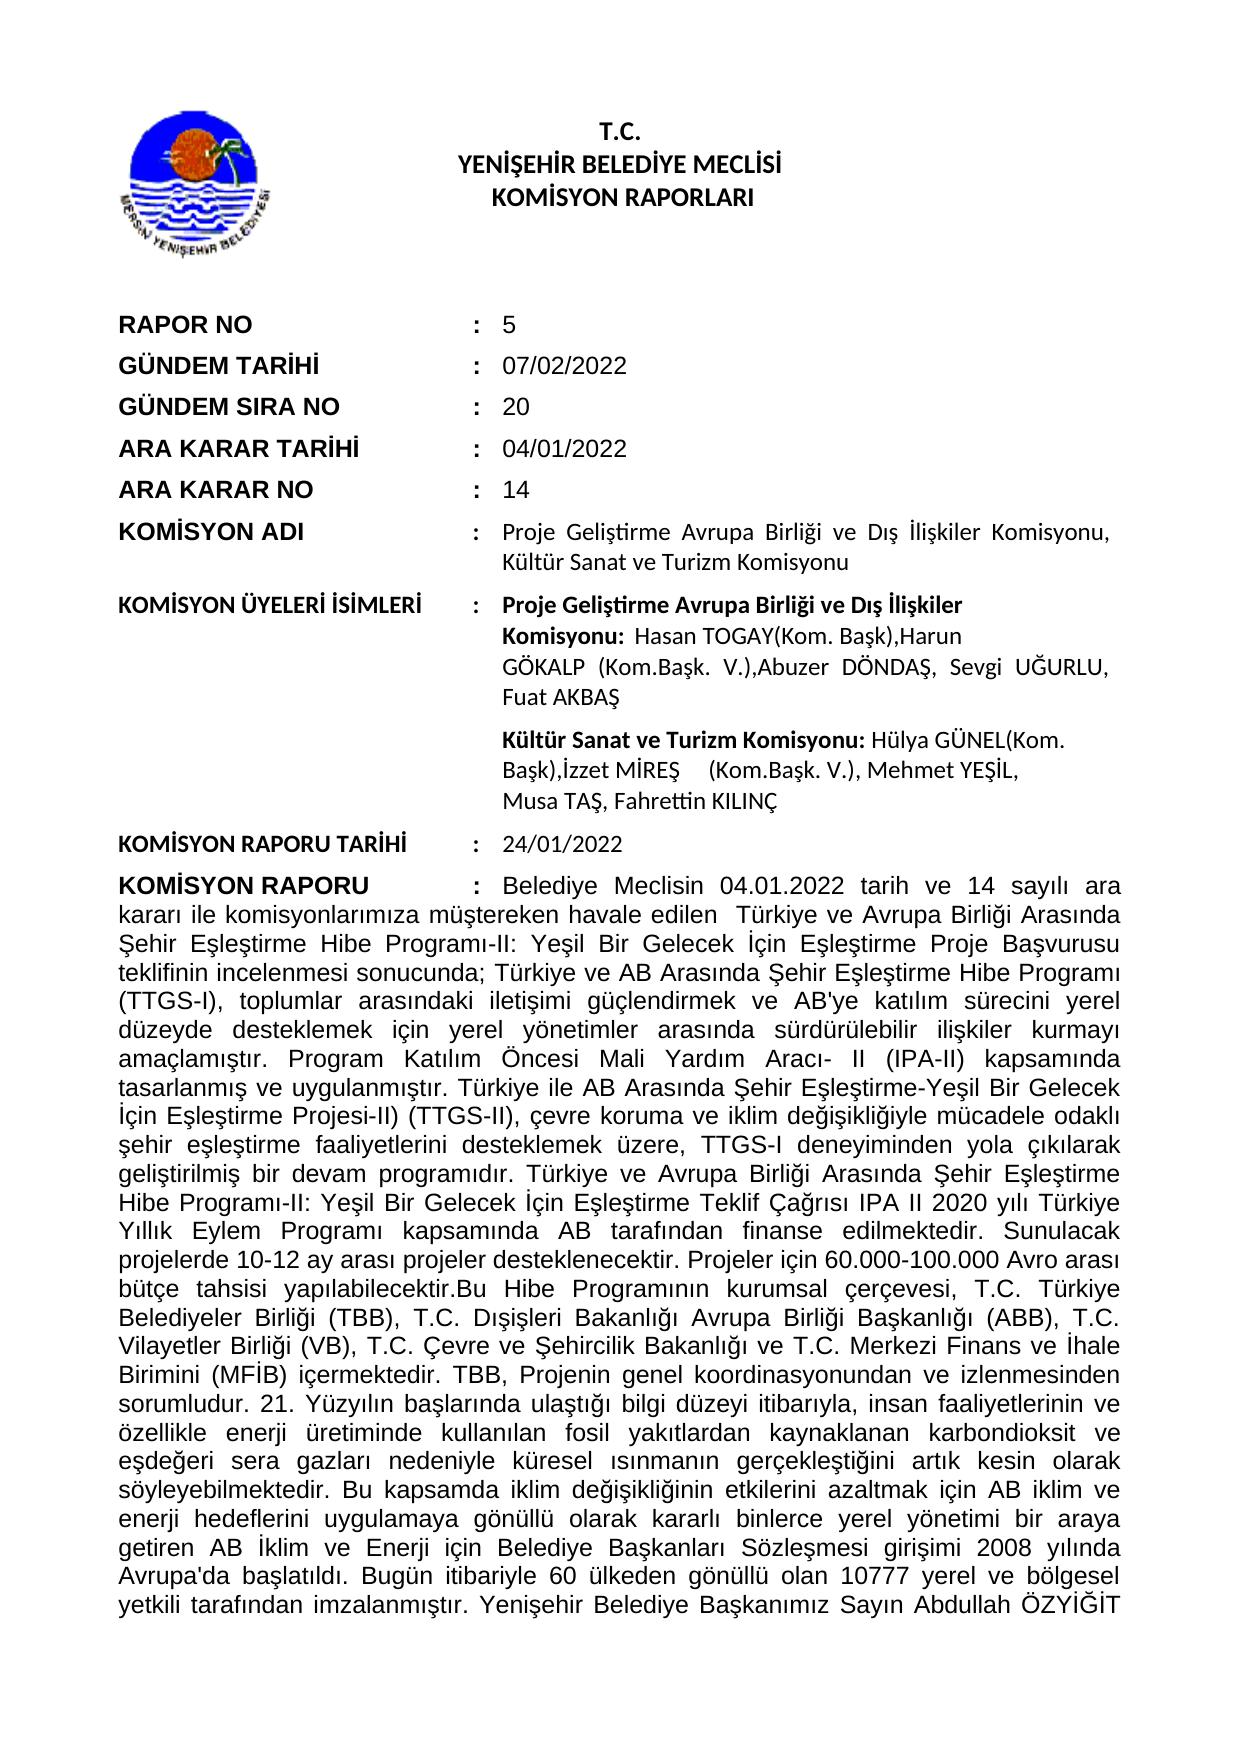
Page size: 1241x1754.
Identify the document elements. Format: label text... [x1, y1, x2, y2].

text RAPOR NO : 5 [118, 310, 1122, 338]
picture [118, 101, 275, 269]
text GÜNDEM SIRA NO : 20 [118, 392, 1122, 421]
text GÜNDEM TARİHİ : 07/02/2022 [118, 351, 1122, 380]
text ARA KARAR TARİHİ : 04/01/2022 [118, 433, 1122, 462]
text Kültür Sanat ve Turizm Komisyonu: Hülya GÜNEL(Kom. Başk),İzzet MİREŞ (Kom.Başk. V.), Mehmet YEŞİL, Musa TAŞ, Fahrettin KILINÇ [118, 724, 1122, 816]
text ARA KARAR NO : 14 [118, 475, 1122, 503]
text KOMİSYON ÜYELERİ İSİMLERİ : Proje Geliştirme Avrupa Birliği ve Dış İlişkiler Komisyonu: Hasan TOGAY(Kom. Başk),Harun GÖKALP (Kom.Başk. V.),Abuzer DÖNDAŞ, Sevgi UĞURLU, Fuat AKBAŞ [118, 589, 1122, 712]
text KOMİSYON ADI : Proje Geliştirme Avrupa Birliği ve Dış İlişkiler Komisyonu, Kültür Sanat ve Turizm Komisyonu [118, 516, 1122, 577]
text KOMİSYON RAPORU TARİHİ : 24/01/2022 [118, 828, 1122, 859]
